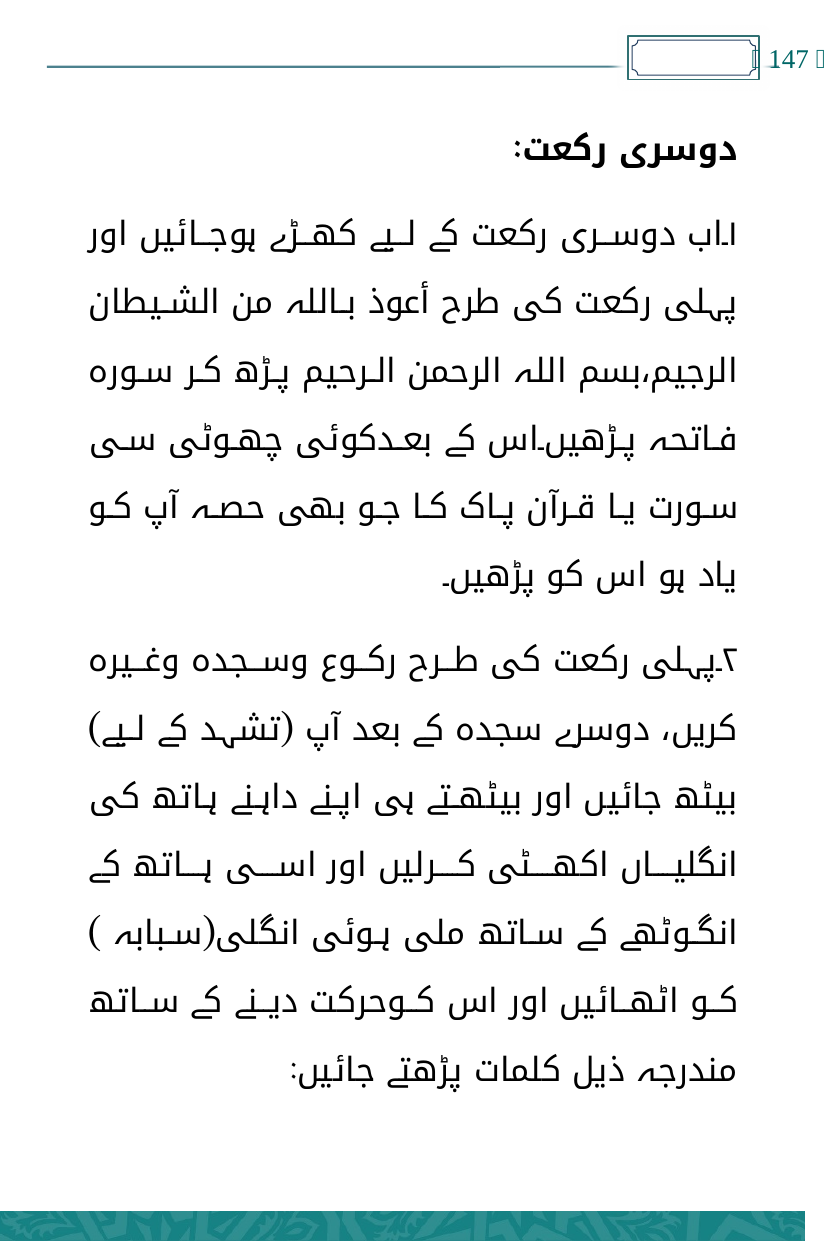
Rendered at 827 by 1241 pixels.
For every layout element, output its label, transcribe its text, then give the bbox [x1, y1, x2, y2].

text دوسری رکعت: [89, 118, 738, 181]
picture [0, 1211, 805, 1241]
text ۱۔اب دوسری رکعت کے لیے کھڑے ہوجائیں اور پہلی رکعت کی طرح أعوذ باللہ من الشیطان الرجیم،بسم اللہ الرحمن الرحیم پڑھ کر سورہ فاتحہ پڑھیں۔اس کے بعدکوئی چھوٹی سی سورت یا قرآن پاک کا جو بھی حصہ آپ کو یاد ہو اس کو پڑھیں۔ [89, 203, 738, 607]
text ۲۔پہلی رکعت کی طرح رکوع وسجدہ وغیرہ کریں، دوسرے سجدہ کے بعد آپ (تشہد کے لیے) بیٹھ جائیں اور بیٹھتے ہی اپنے داہنے ہاتھ کی انگلیاں اکھٹی کرلیں اور اسی ہاتھ کے انگوٹھے کے ساتھ ملی ہوئی انگلی(سبابہ ) کو اٹھائیں اور اس کوحرکت دینے کے ساتھ مندرجہ ذیل کلمات پڑھتے جائیں: [89, 629, 738, 1102]
